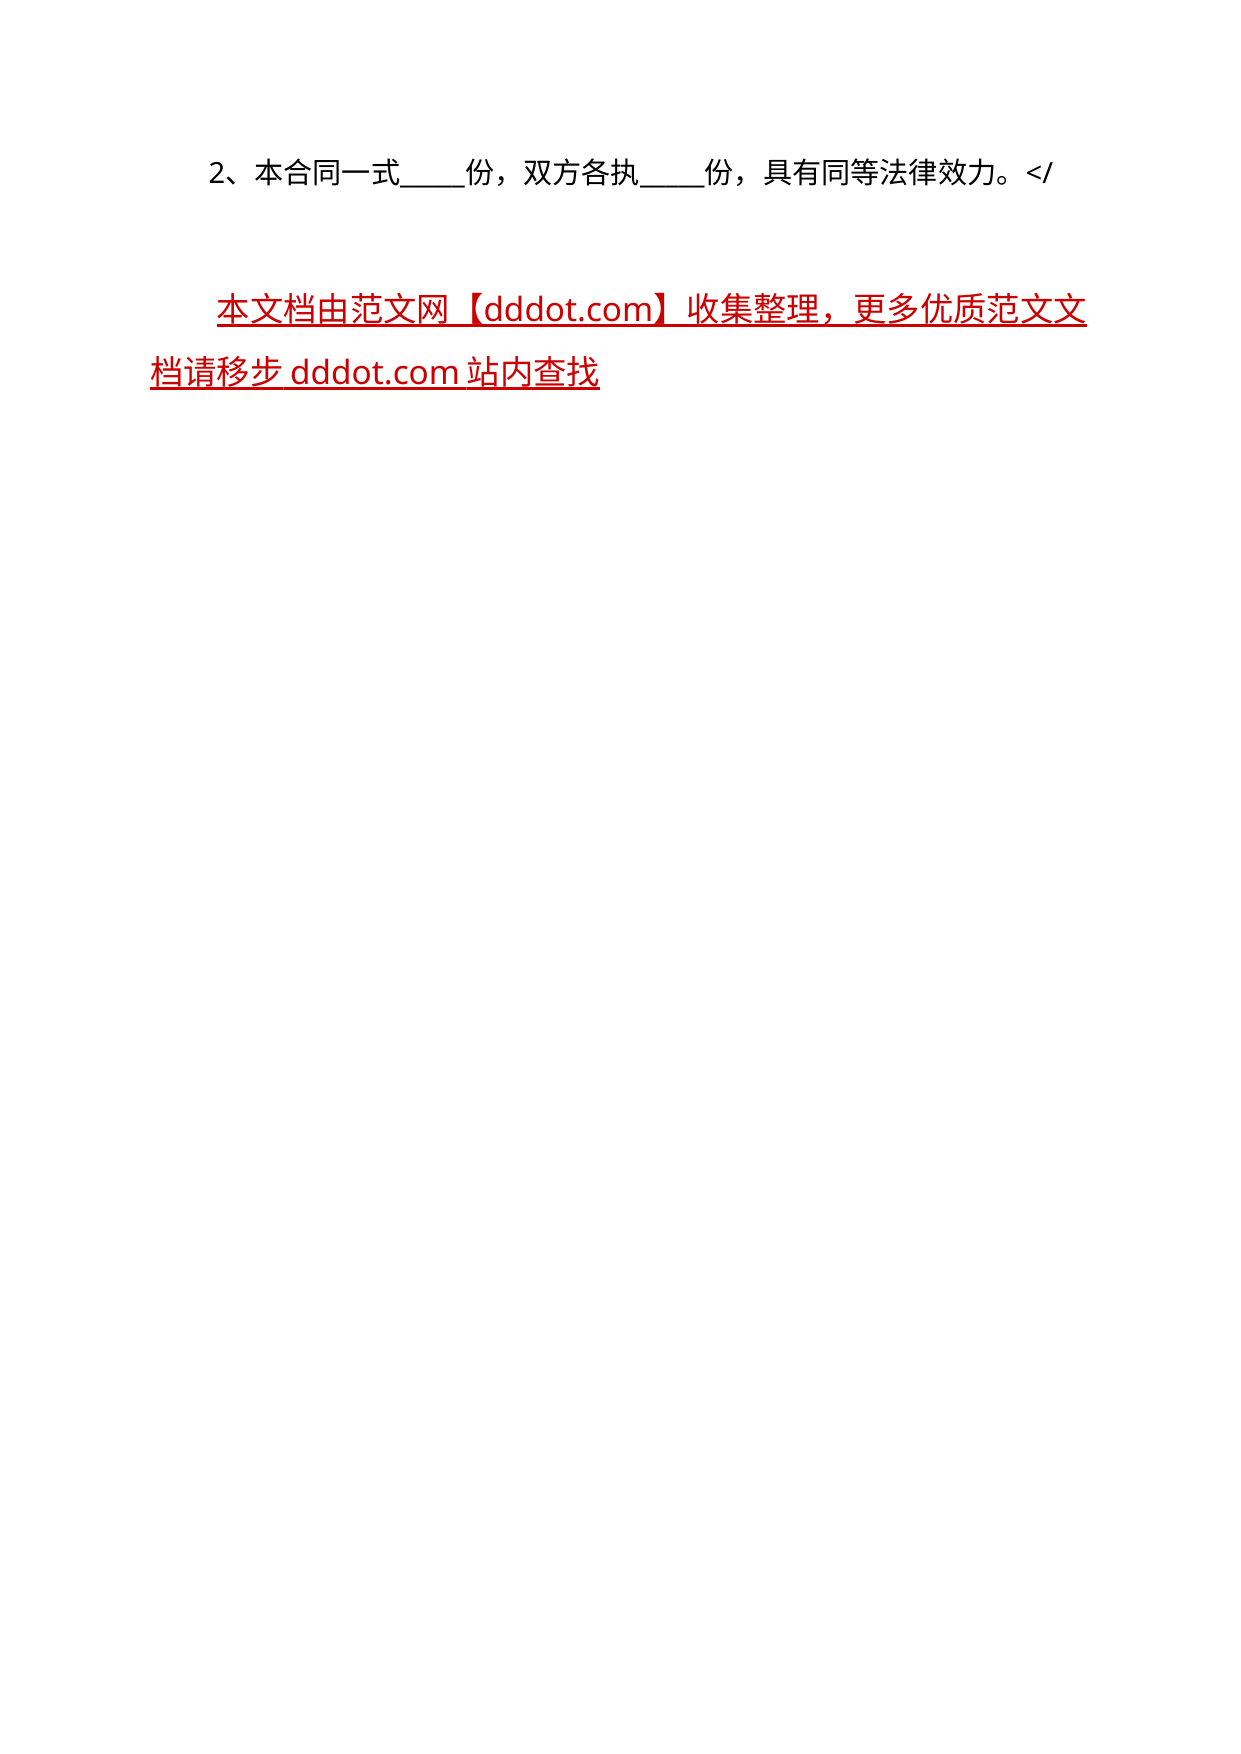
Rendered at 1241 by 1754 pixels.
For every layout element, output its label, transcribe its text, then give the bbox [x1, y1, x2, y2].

text 2、本合同一式_____份，双方各执_____份，具有同等法律效力。</ [150, 150, 1090, 192]
text 本文档由范文网【dddot.com】收集整理，更多优质范文文档请移步dddot.com站内查找 [150, 283, 1090, 394]
